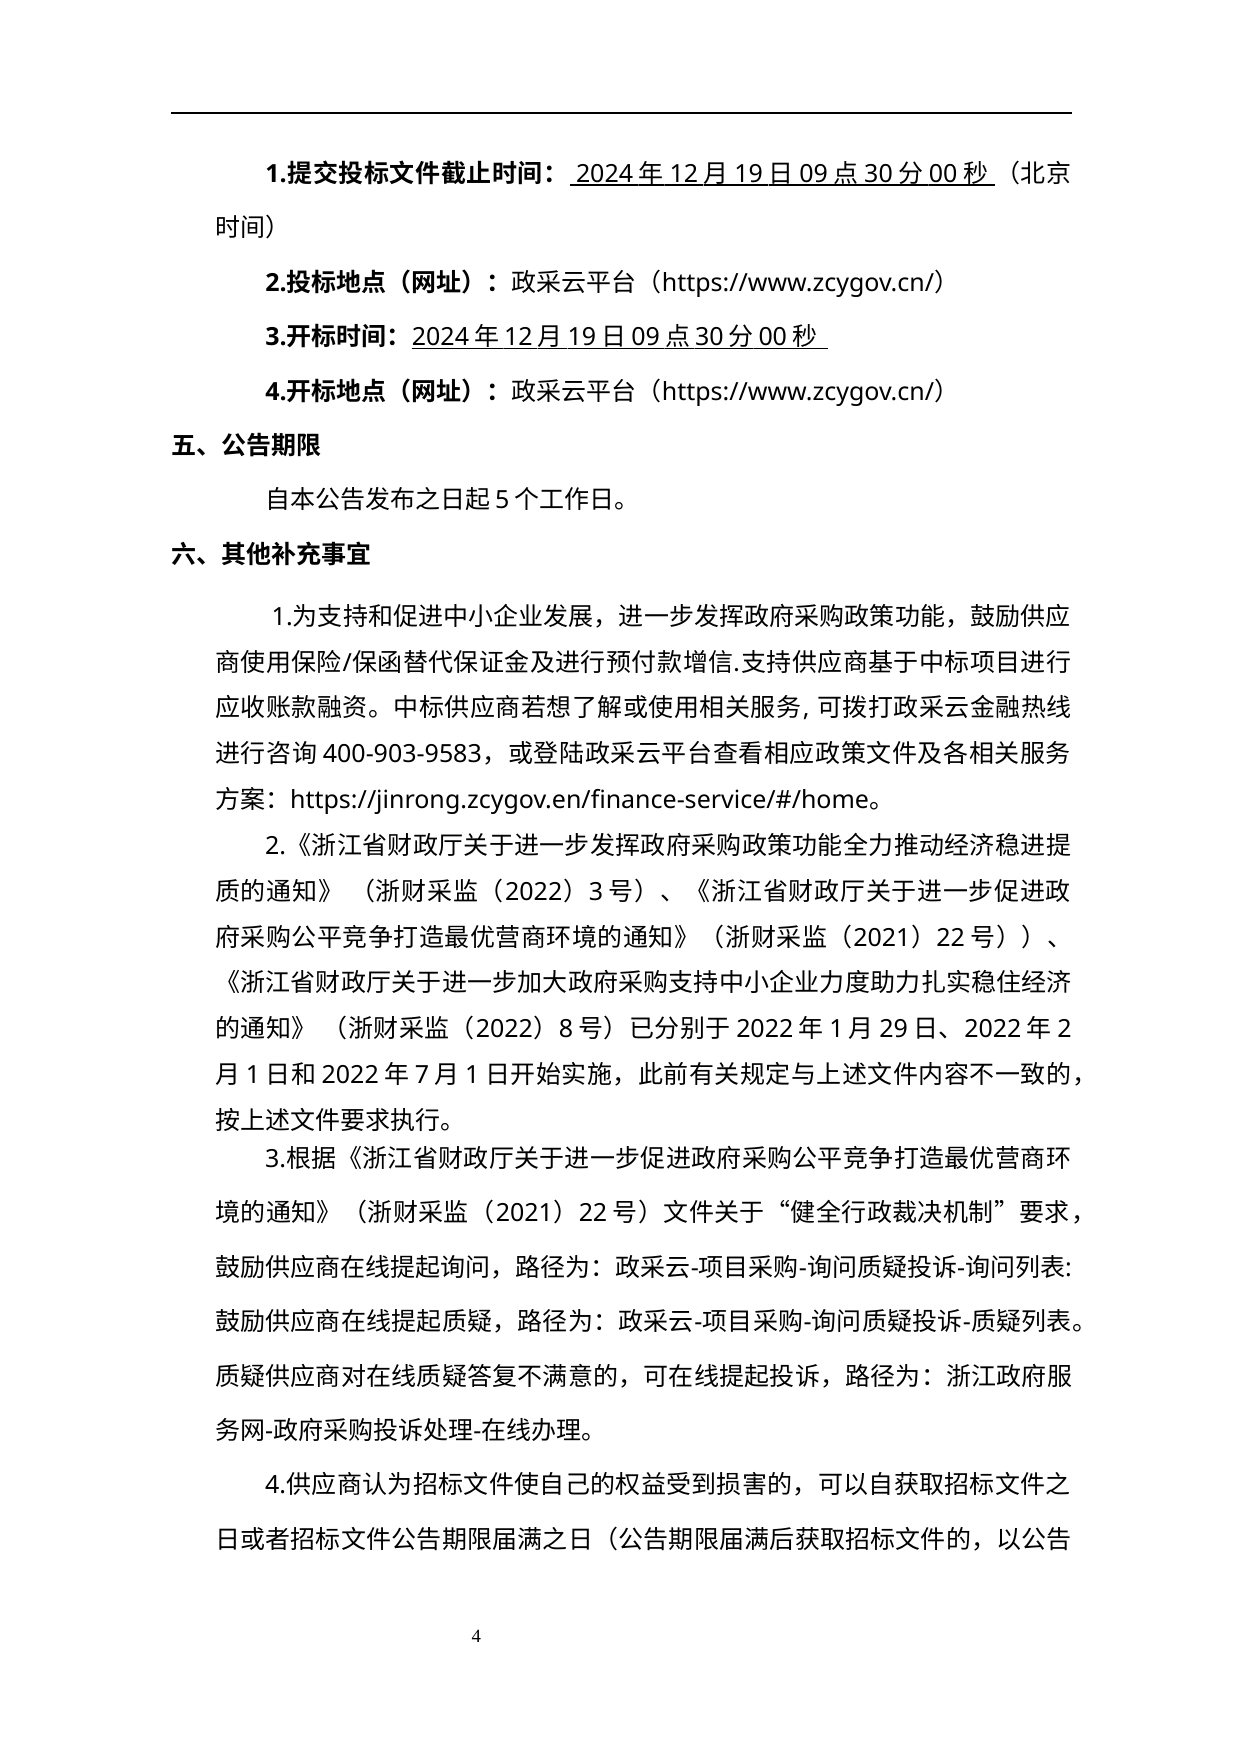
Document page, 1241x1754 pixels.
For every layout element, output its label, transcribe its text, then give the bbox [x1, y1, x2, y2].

text 2.《浙江省财政厅关于进一步发挥政府采购政策功能全力推动经济稳进提质的通知》 （浙财采监（2022）3号）、《浙江省财政厅关于进一步促进政府采购公平竞争打造最优营商环境的通知》（浙财采监（2021）22号））、《浙江省财政厅关于进一步加大政府采购支持中小企业力度助力扎实稳住经济的通知》 （浙财采监（2022）8号）已分别于2022年1月29日、2022年2月1日和2022年7月1日开始实施，此前有关规定与上述文件内容不一致的，按上述文件要求执行。 [215, 818, 1072, 1138]
text 1.为支持和促进中小企业发展，进一步发挥政府采购政策功能，鼓励供应商使用保险/保函替代保证金及进行预付款增信.支持供应商基于中标项目进行应收账款融资。中标供应商若想了解或使用相关服务, 可拨打政采云金融热线进行咨询400-903-9583，或登陆政采云平台查看相应政策文件及各相关服务方案：https://jinrong.zcygov.en/finance-service/#/home。 [215, 588, 1072, 818]
text 3.根据《浙江省财政厅关于进一步促进政府采购公平竞争打造最优营商环境的通知》（浙财采监（2021）22号）文件关于“健全行政裁决机制”要求，鼓励供应商在线提起询问，路径为：政采云-项目采购-询问质疑投诉-询问列表:鼓励供应商在线提起质疑，路径为：政采云-项目采购-询问质疑投诉-质疑列表。质疑供应商对在线质疑答复不满意的，可在线提起投诉，路径为：浙江政府服务网-政府采购投诉处理-在线办理。 [215, 1138, 1072, 1447]
text 五、公告期限 [171, 425, 1072, 462]
text 自本公告发布之日起5个工作日。 [215, 480, 1072, 516]
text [215, 1465, 1072, 1555]
text 4.开标地点（网址）：政采云平台（https://www.zcygov.cn/） [215, 371, 1072, 407]
text 1.提交投标文件截止时间： 2024年12月19日09点30分00秒 （北京时间） [215, 153, 1072, 244]
text 六、其他补充事宜 [171, 534, 1072, 570]
text 3.开标时间：2024年12月19日09点30分00秒 [215, 317, 1072, 353]
text 2.投标地点（网址）：政采云平台（https://www.zcygov.cn/） [215, 262, 1072, 298]
